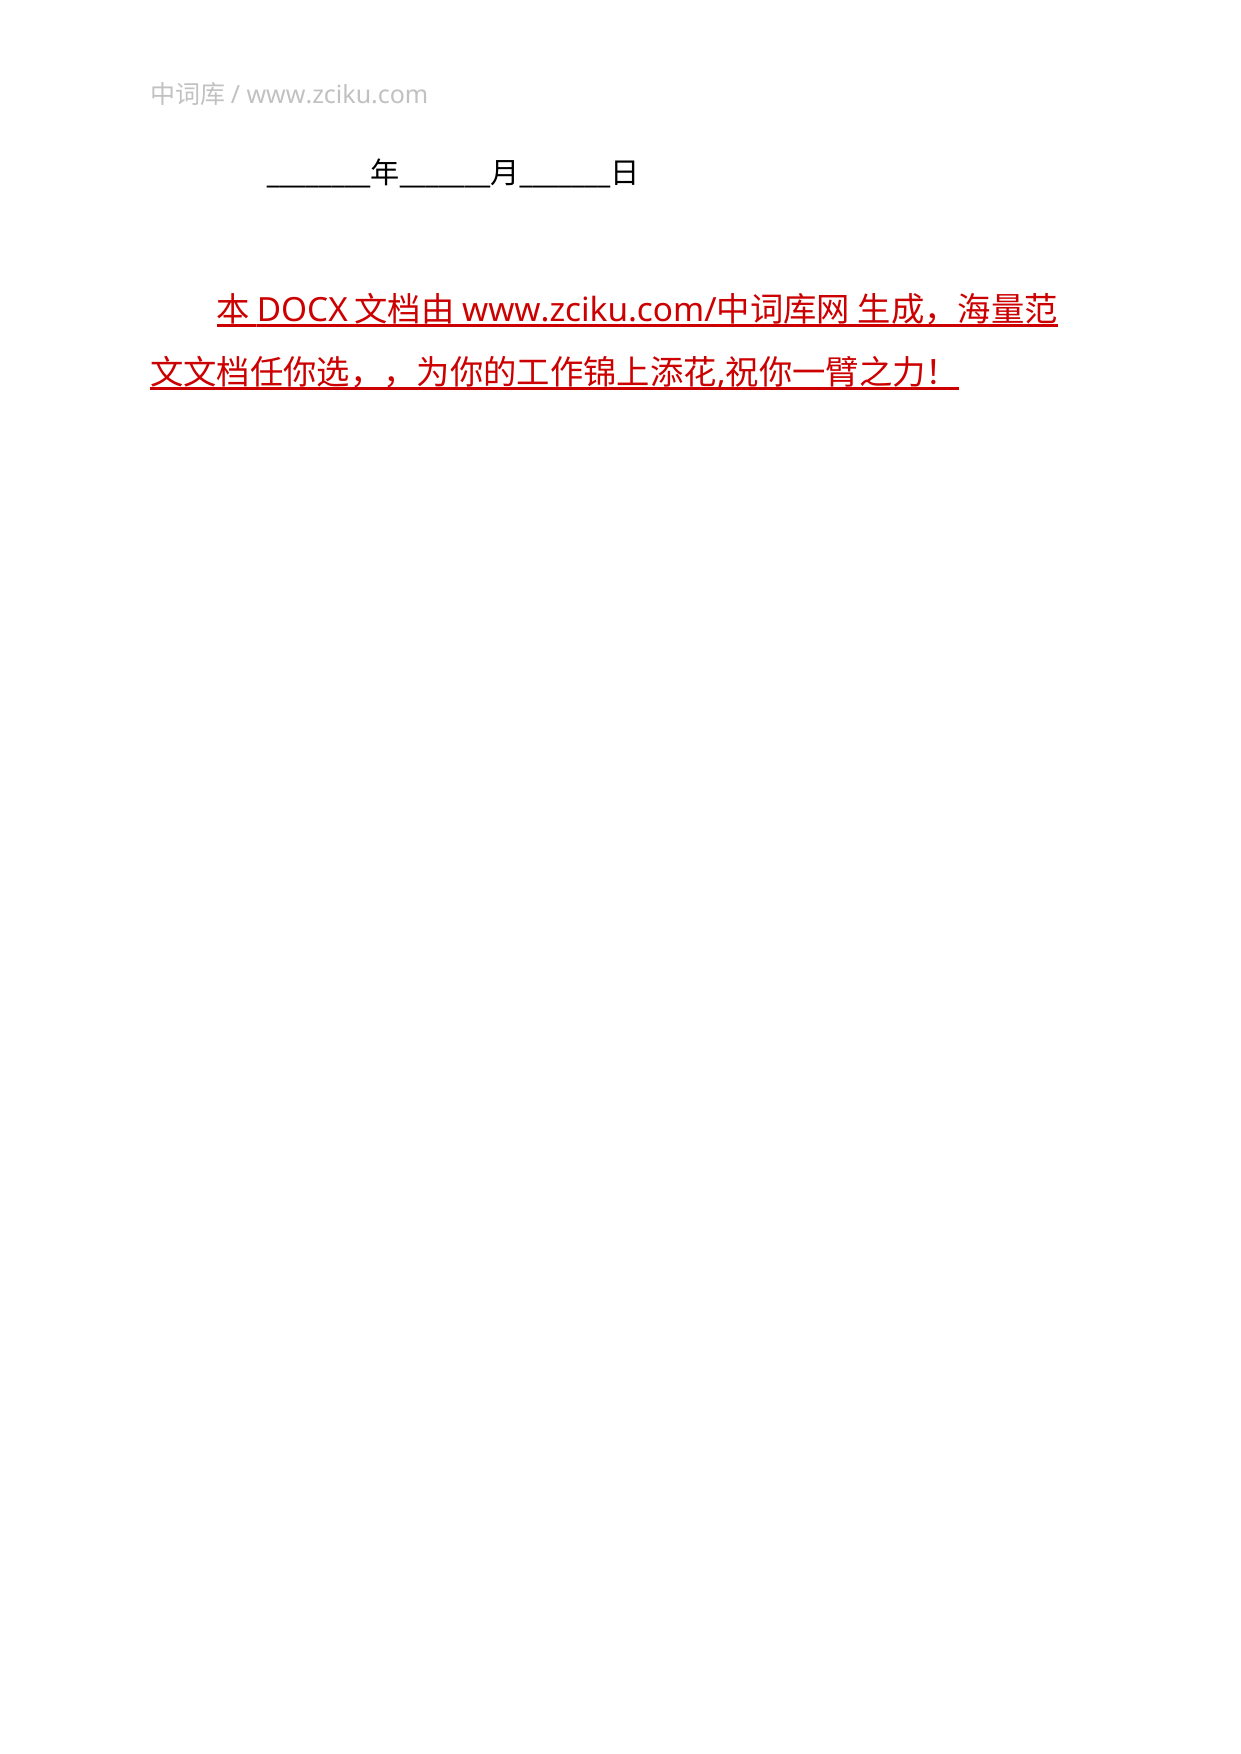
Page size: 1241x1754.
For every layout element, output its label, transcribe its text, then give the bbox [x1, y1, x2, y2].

text ________年_______月_______日 [150, 150, 1090, 192]
text 本DOCX文档由 www.zciku.com/中词库网 生成，海量范文文档任你选，，为你的工作锦上添花,祝你一臂之力！ [150, 283, 1090, 394]
